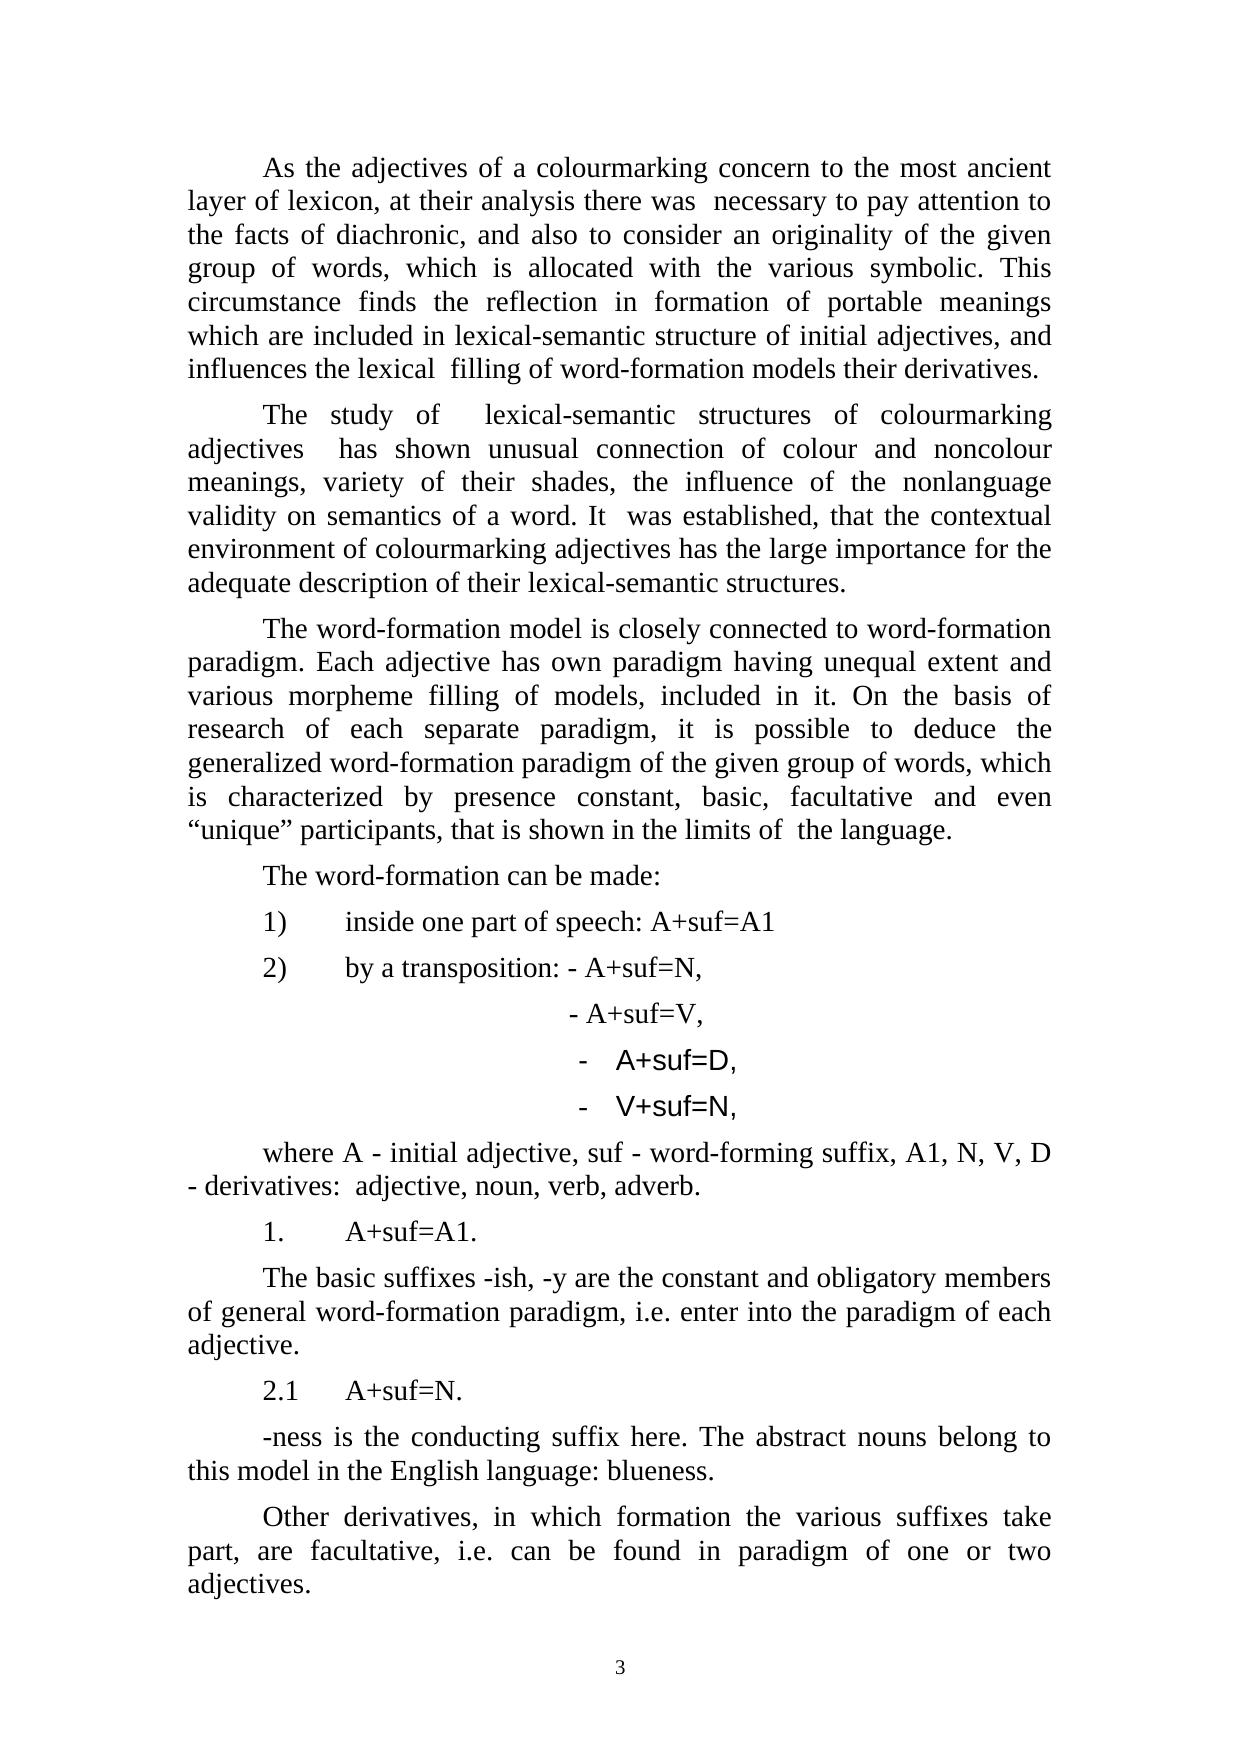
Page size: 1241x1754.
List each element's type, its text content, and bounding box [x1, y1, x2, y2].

text The study of lexical-semantic structures of colourmarking adjectives has shown unusual connection of colour and noncolour meanings, variety of their shades, the influence of the nonlanguage validity on semantics of a word. It was established, that the contextual environment of colourmarking adjectives has the large importance for the adequate description of their lexical-semantic structures. [187, 397, 1053, 598]
text - A+suf=V, [187, 996, 1053, 1030]
text -ness is the conducting suffix here. The abstract nouns belong to this model in the English language: blueness. [187, 1419, 1053, 1487]
text 1) inside one part of speech: A+suf=A1 [187, 904, 1053, 938]
text 1. A+suf=A1. [187, 1214, 1053, 1248]
text The basic suffixes -ish, -y are the constant and obligatory members of general word-formation paradigm, i.e. enter into the paradigm of each adjective. [187, 1260, 1053, 1361]
text The word-formation model is closely connected to word-formation paradigm. Each adjective has own paradigm having unequal extent and various morpheme filling of models, included in it. On the basis of research of each separate paradigm, it is possible to deduce the generalized word-formation paradigm of the given group of words, which is characterized by presence constant, basic, facultative and even “unique” participants, that is shown in the limits of the language. [187, 611, 1053, 846]
list V+suf=N, [578, 1088, 1053, 1122]
list A+suf=D, [578, 1042, 1053, 1076]
text 2) by a transposition: - A+suf=N, [187, 950, 1053, 984]
text where A - initial adjective, suf - word-forming suffix, A1, N, V, D - derivatives: adjective, noun, verb, adverb. [187, 1135, 1053, 1202]
text Other derivatives, in which formation the various suffixes take part, are facultative, i.e. can be found in paradigm of one or two adjectives. [187, 1499, 1053, 1600]
text As the adjectives of a colourmarking concern to the most ancient layer of lexicon, at their analysis there was necessary to pay attention to the facts of diachronic, and also to consider an originality of the given group of words, which is allocated with the various symbolic. This circumstance finds the reflection in formation of portable meanings which are included in lexical-semantic structure of initial adjectives, and influences the lexical filling of word-formation models their derivatives. [187, 150, 1053, 385]
text The word-formation can be made: [187, 858, 1053, 892]
text 2.1 A+suf=N. [187, 1373, 1053, 1407]
